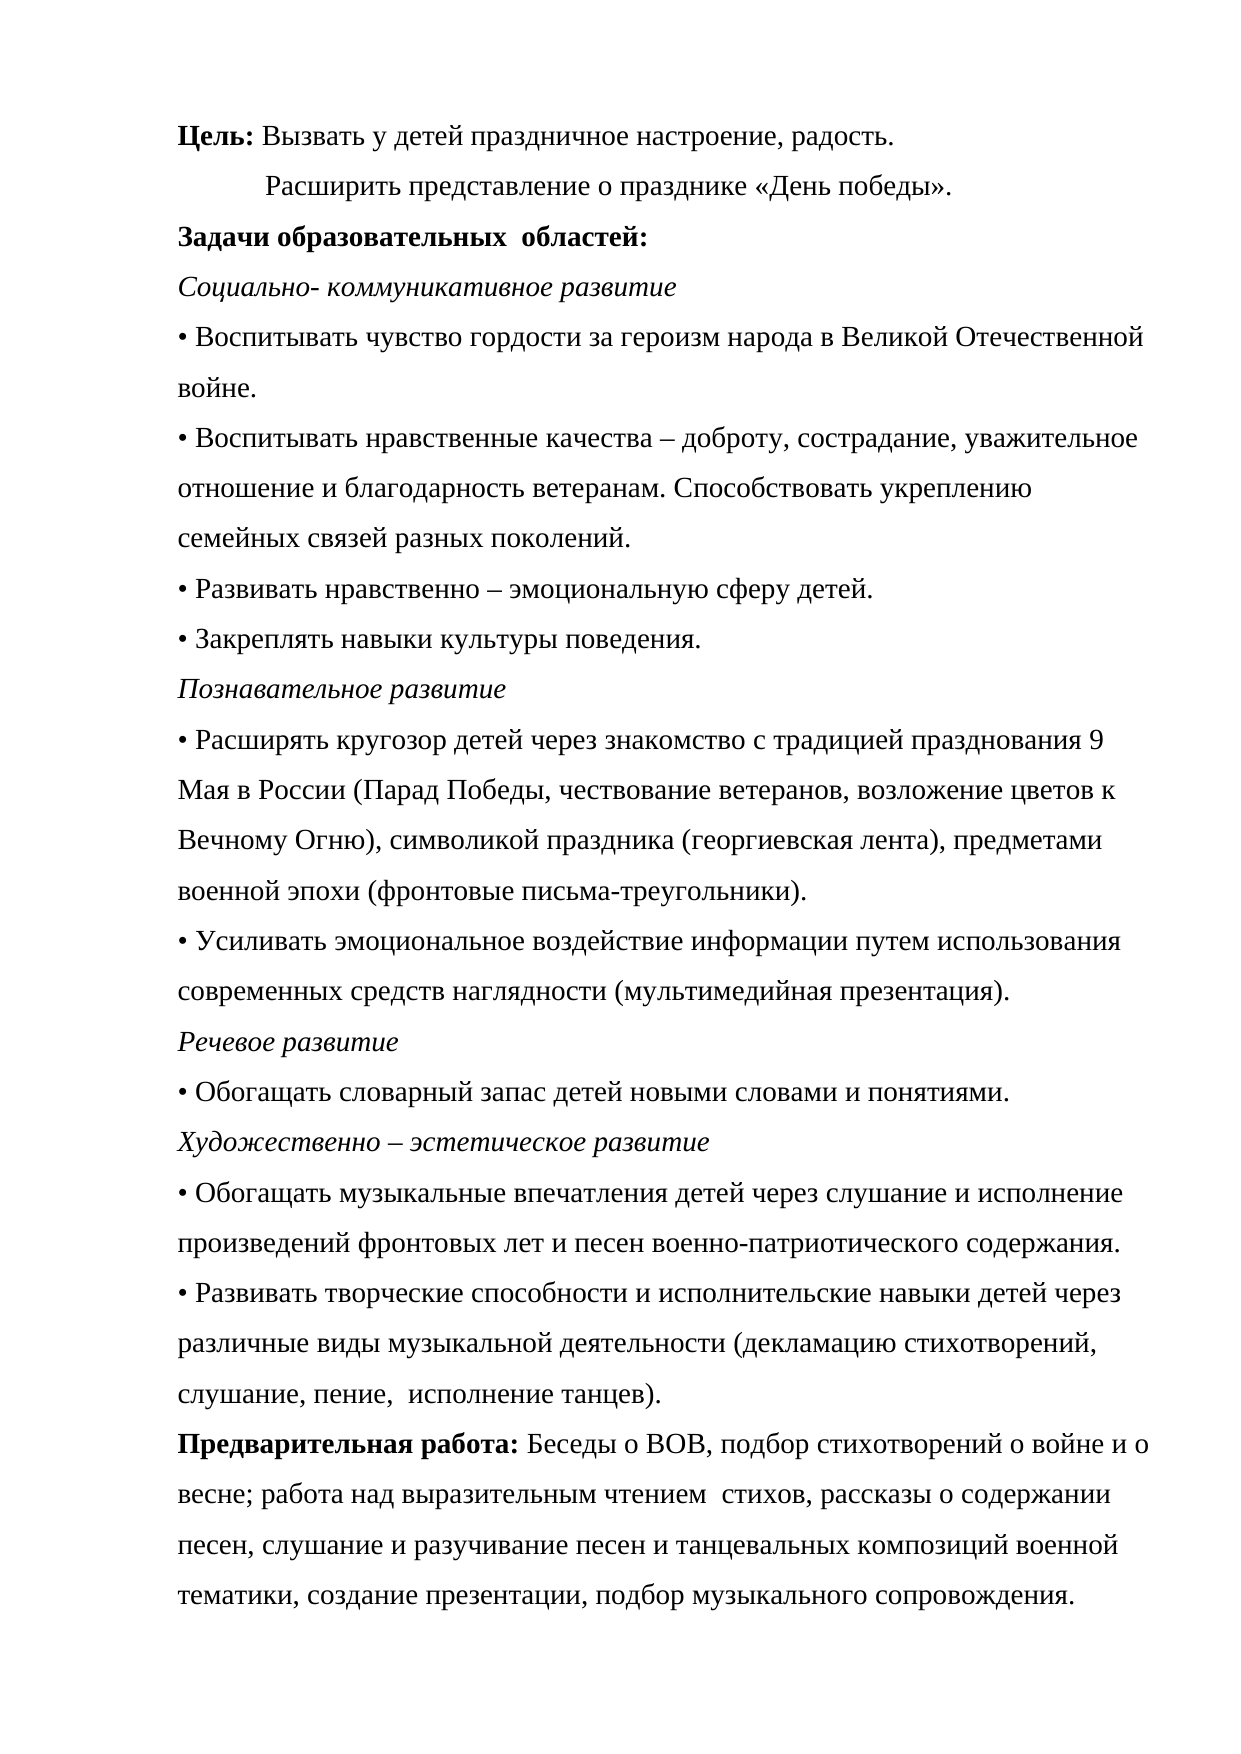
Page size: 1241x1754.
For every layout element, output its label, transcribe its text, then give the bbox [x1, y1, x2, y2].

text • Закреплять навыки культуры поведения. [177, 621, 1152, 655]
text Предварительная работа: Беседы о ВОВ, подбор стихотворений о войне и о весне; работа над выразительным чтением стихов, рассказы о содержании песен, слушание и разучивание песен и танцевальных композиций военной тематики, создание презентации, подбор музыкального сопровождения. [177, 1426, 1152, 1611]
text Расширить представление о празднике «День победы». [177, 168, 1152, 202]
text • Развивать творческие способности и исполнительские навыки детей через различные виды музыкальной деятельности (декламацию стихотворений, слушание, пение, исполнение танцев). [177, 1275, 1152, 1409]
text • Обогащать словарный запас детей новыми словами и понятиями. [177, 1074, 1152, 1108]
text • Развивать нравственно – эмоциональную сферу детей. [177, 571, 1152, 604]
text Цель: Вызвать у детей праздничное настроение, радость. [177, 118, 1152, 152]
text • Воспитывать нравственные качества – доброту, сострадание, уважительное отношение и благодарность ветеранам. Способствовать укреплению семейных связей разных поколений. [177, 420, 1152, 554]
text • Воспитывать чувство гордости за героизм народа в Великой Отечественной войне. [177, 319, 1152, 403]
text • Усиливать эмоциональное воздействие информации путем использования современных средств наглядности (мультимедийная презентация). [177, 923, 1152, 1007]
text Социально- коммуникативное развитие [177, 269, 1152, 303]
text Художественно – эстетическое развитие [177, 1124, 1152, 1158]
text • Расширять кругозор детей через знакомство с традицией празднования 9 Мая в России (Парад Победы, чествование ветеранов, возложение цветов к Вечному Огню), символикой праздника (георгиевская лента), предметами военной эпохи (фронтовые письма-треугольники). [177, 722, 1152, 906]
text Познавательное развитие [177, 672, 1152, 705]
text Речевое развитие [177, 1024, 1152, 1057]
text • Обогащать музыкальные впечатления детей через слушание и исполнение произведений фронтовых лет и песен военно-патриотического содержания. [177, 1175, 1152, 1258]
text Задачи образовательных областей: [177, 219, 1152, 252]
